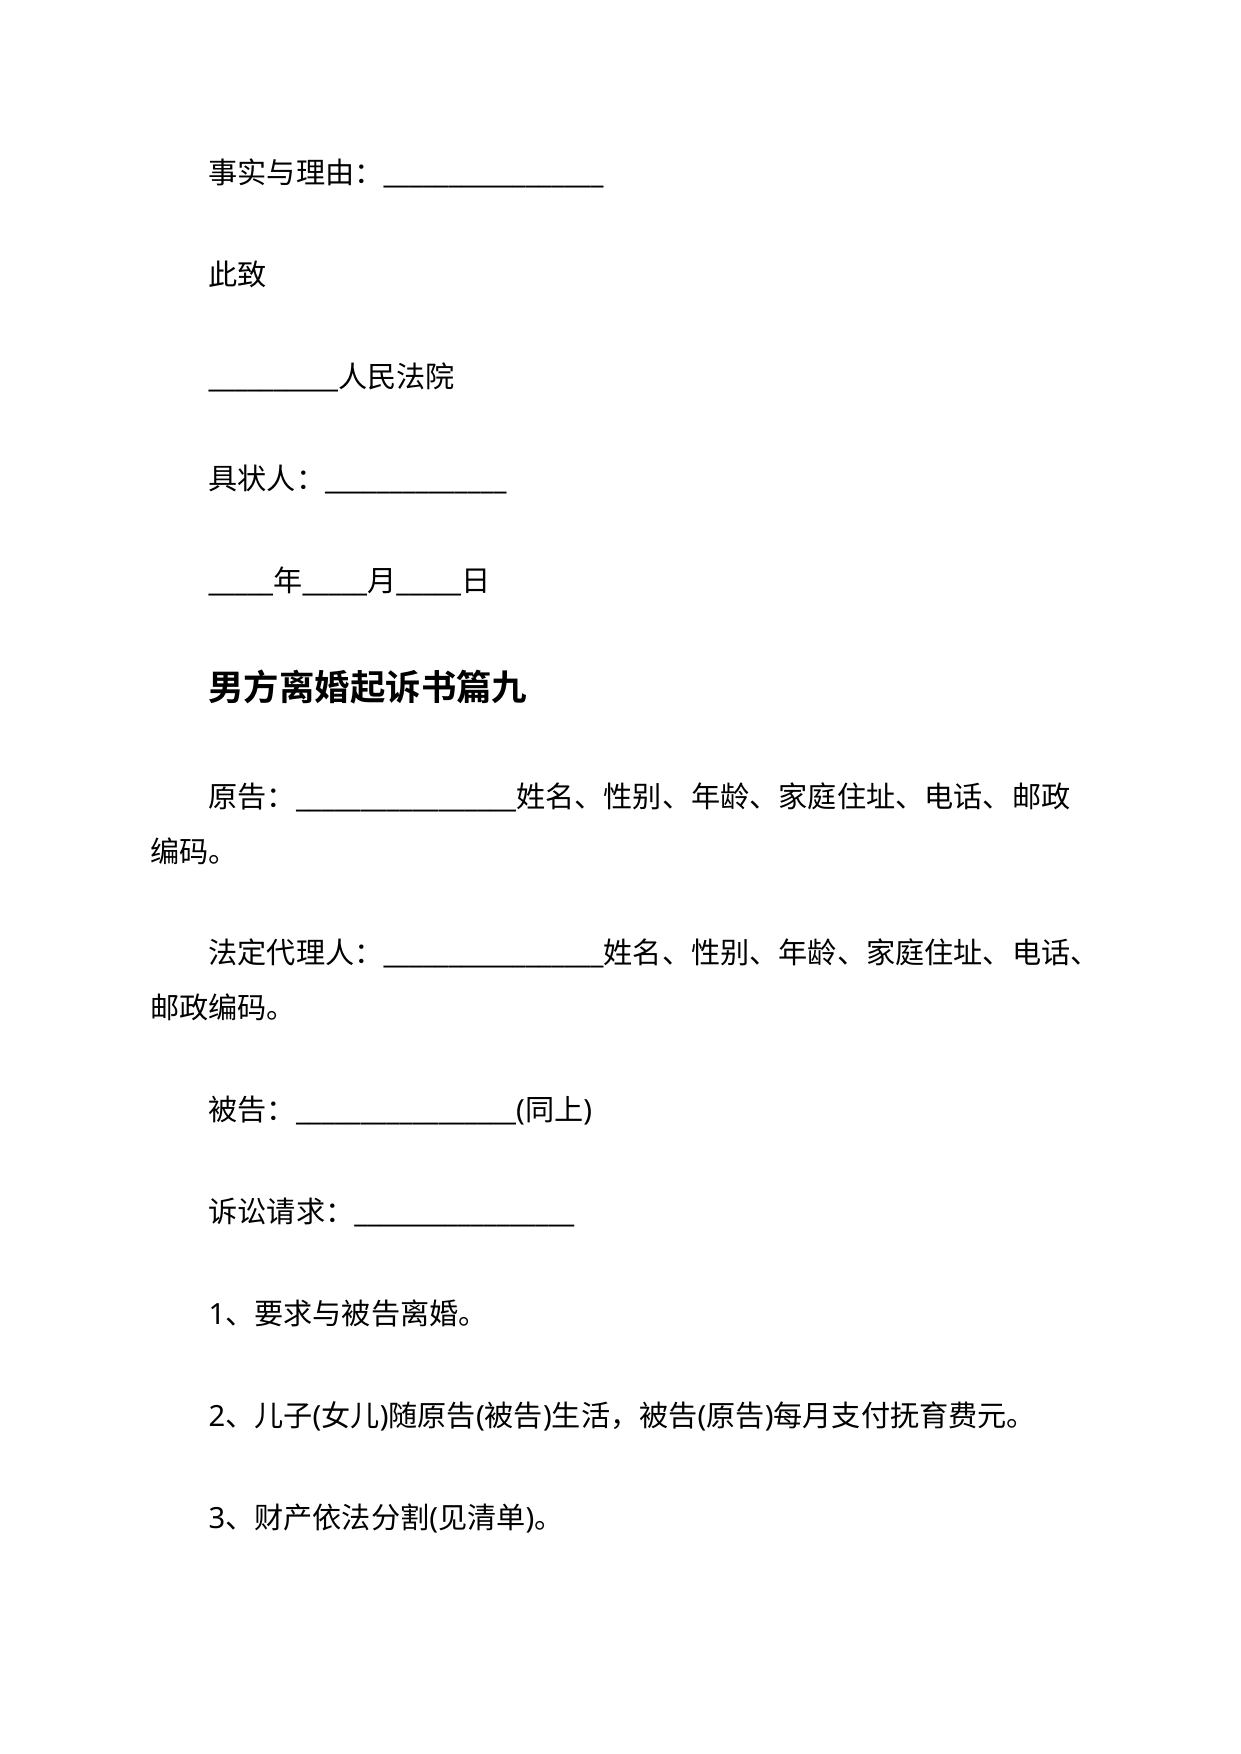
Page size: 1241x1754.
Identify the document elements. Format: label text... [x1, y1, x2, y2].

text 男方离婚起诉书篇九 [150, 660, 1090, 711]
text _____年_____月_____日 [150, 558, 1090, 600]
text 被告：_________________(同上) [150, 1087, 1090, 1129]
text 诉讼请求：_________________ [150, 1189, 1090, 1231]
text 3、财产依法分割(见清单)。 [150, 1494, 1090, 1537]
text 具状人：______________ [150, 456, 1090, 498]
text __________人民法院 [150, 354, 1090, 396]
text 此致 [150, 252, 1090, 294]
text 法定代理人：_________________姓名、性别、年龄、家庭住址、电话、邮政编码。 [150, 930, 1090, 1027]
text 1、要求与被告离婚。 [150, 1291, 1090, 1333]
text 原告：_________________姓名、性别、年龄、家庭住址、电话、邮政编码。 [150, 773, 1090, 870]
text 事实与理由：_________________ [150, 150, 1090, 192]
text 2、儿子(女儿)随原告(被告)生活，被告(原告)每月支付抚育费元。 [150, 1393, 1090, 1435]
